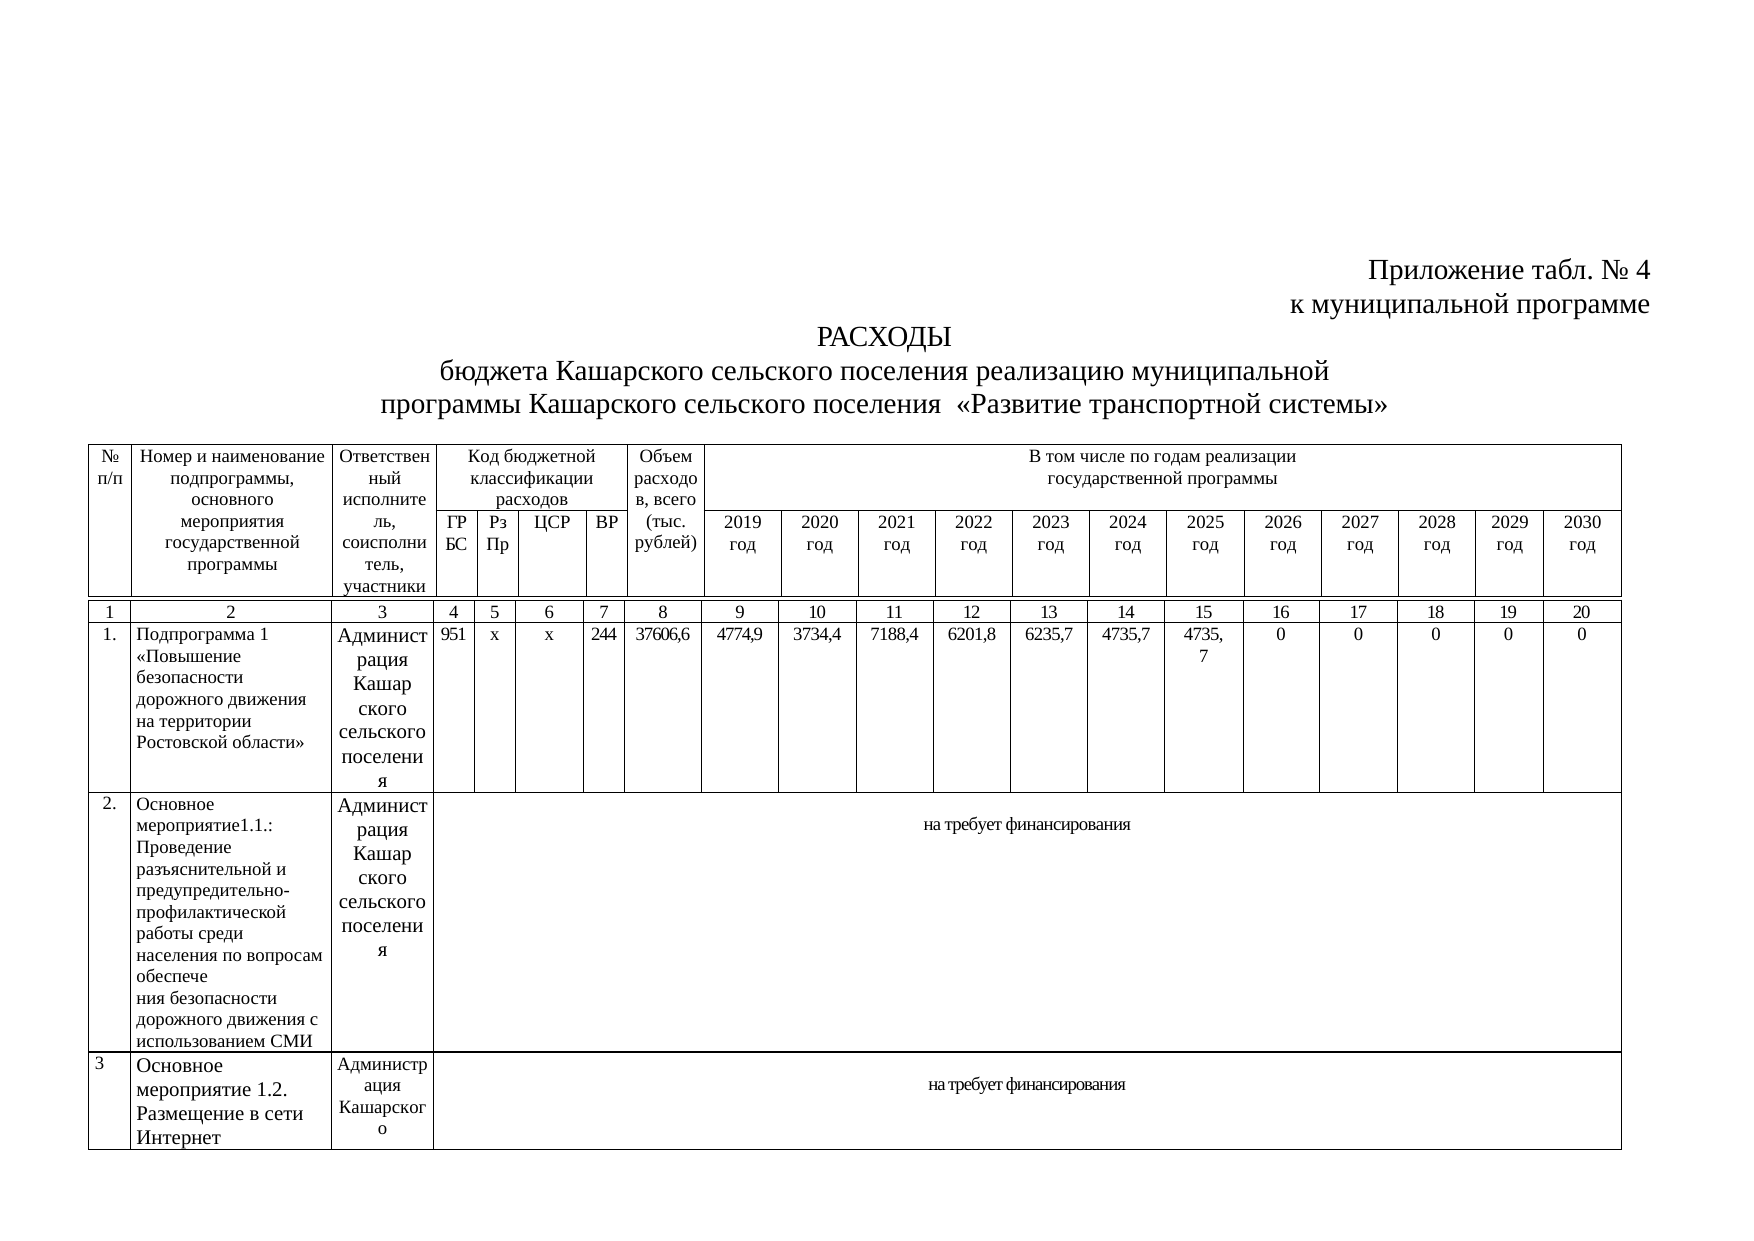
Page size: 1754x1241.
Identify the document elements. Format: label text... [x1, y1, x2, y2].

table_cell 6201,8 [934, 623, 1010, 792]
table_header 3 [332, 601, 433, 622]
table_header В том числе по годам реализации государственной программы [705, 445, 1621, 510]
table_header 8 [625, 601, 701, 622]
table_cell 2022 год [936, 511, 1012, 596]
table_cell 0 [1398, 623, 1474, 792]
table_header 18 [1398, 601, 1474, 622]
table_header 7 [584, 601, 624, 622]
table_header 10 [779, 601, 856, 622]
table_cell 6235,7 [1011, 623, 1087, 792]
table_header 11 [857, 601, 933, 622]
table_cell 2025 год [1167, 511, 1244, 596]
table_cell х [516, 623, 583, 792]
table_header № п/п [89, 445, 131, 596]
table_cell на требует финансирования [434, 793, 1621, 1051]
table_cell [332, 1053, 433, 1149]
table_cell 951 [434, 623, 474, 792]
table_header Объем расходов, всего (тыс. рублей) [628, 445, 704, 596]
table_cell Основное мероприятие1.1.: Проведение разъяснительной и предупредительно-профилактической работы среди населения по вопросам обеспече ния безопасности дорожного движения с использованием СМИ [131, 793, 331, 1051]
table_cell 4735, 7 [1165, 623, 1243, 792]
table_header Ответственный исполнитель, соисполнитель, участники [333, 445, 436, 596]
table_header 12 [934, 601, 1010, 622]
table_cell 37606,6 [625, 623, 701, 792]
table_header 19 [1475, 601, 1543, 622]
table_header Код бюджетной классификации расходов [437, 445, 627, 510]
table_cell 4735,7 [1088, 623, 1164, 792]
table_cell 0 [1475, 623, 1543, 792]
table_cell Администрация Кашар ского сельского поселения [332, 623, 433, 792]
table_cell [131, 1053, 331, 1149]
table_cell 3734,4 [779, 623, 856, 792]
table_header 15 [1165, 601, 1243, 622]
table_cell ЦСР [519, 511, 586, 596]
table_cell Администрация Кашар ского сельского поселения [332, 793, 433, 1051]
table_header 5 [475, 601, 515, 622]
table_cell 7188,4 [857, 623, 933, 792]
text к муниципальной программе [118, 286, 1651, 319]
table_cell 2027 год [1322, 511, 1398, 596]
table_header 2 [131, 601, 331, 622]
table_header 4 [434, 601, 474, 622]
table_cell х [475, 623, 515, 792]
table_cell 2. [89, 793, 130, 1051]
table_cell 0 [1544, 623, 1621, 792]
table_cell 4774,9 [702, 623, 778, 792]
table_cell 0 [1320, 623, 1397, 792]
table_cell ВР [587, 511, 627, 596]
table_cell 2024 год [1090, 511, 1166, 596]
text бюджета Кашарского сельского поселения реализацию муниципальной [118, 353, 1651, 387]
table_cell 244 [584, 623, 624, 792]
table_cell 2021 год [859, 511, 935, 596]
table_cell РзПр [478, 511, 518, 596]
table_cell 2029 год [1476, 511, 1543, 596]
table_header 6 [516, 601, 583, 622]
table_cell 2023 год [1013, 511, 1089, 596]
table_header 13 [1011, 601, 1087, 622]
table_cell 2026 год [1245, 511, 1321, 596]
table_header 9 [702, 601, 778, 622]
table_cell 2028 год [1399, 511, 1475, 596]
table_cell 3 [89, 1053, 130, 1149]
table_header 1 [89, 601, 130, 622]
table_header 14 [1088, 601, 1164, 622]
table_cell Подпрограмма 1 «Повышение безопасности дорожного движения на территории Ростовской области» [131, 623, 331, 792]
table_header 17 [1320, 601, 1397, 622]
text программы Кашарского сельского поселения «Развитие транспортной системы» [118, 387, 1651, 420]
table_header 16 [1244, 601, 1319, 622]
table_cell 2019 год [705, 511, 781, 596]
table_cell 1. [89, 623, 130, 792]
table_header 20 [1544, 601, 1621, 622]
table_cell 2020 год [782, 511, 858, 596]
table_cell 0 [1244, 623, 1319, 792]
text Приложение табл. № 4 [118, 252, 1651, 286]
table_header Номер и наименование подпрограммы, основного мероприятия государственной программы [132, 445, 332, 596]
table_cell 2030 год [1544, 511, 1621, 596]
table_cell ГРБС [437, 511, 477, 596]
text РАСХОДЫ [118, 319, 1651, 353]
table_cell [434, 1053, 1621, 1149]
